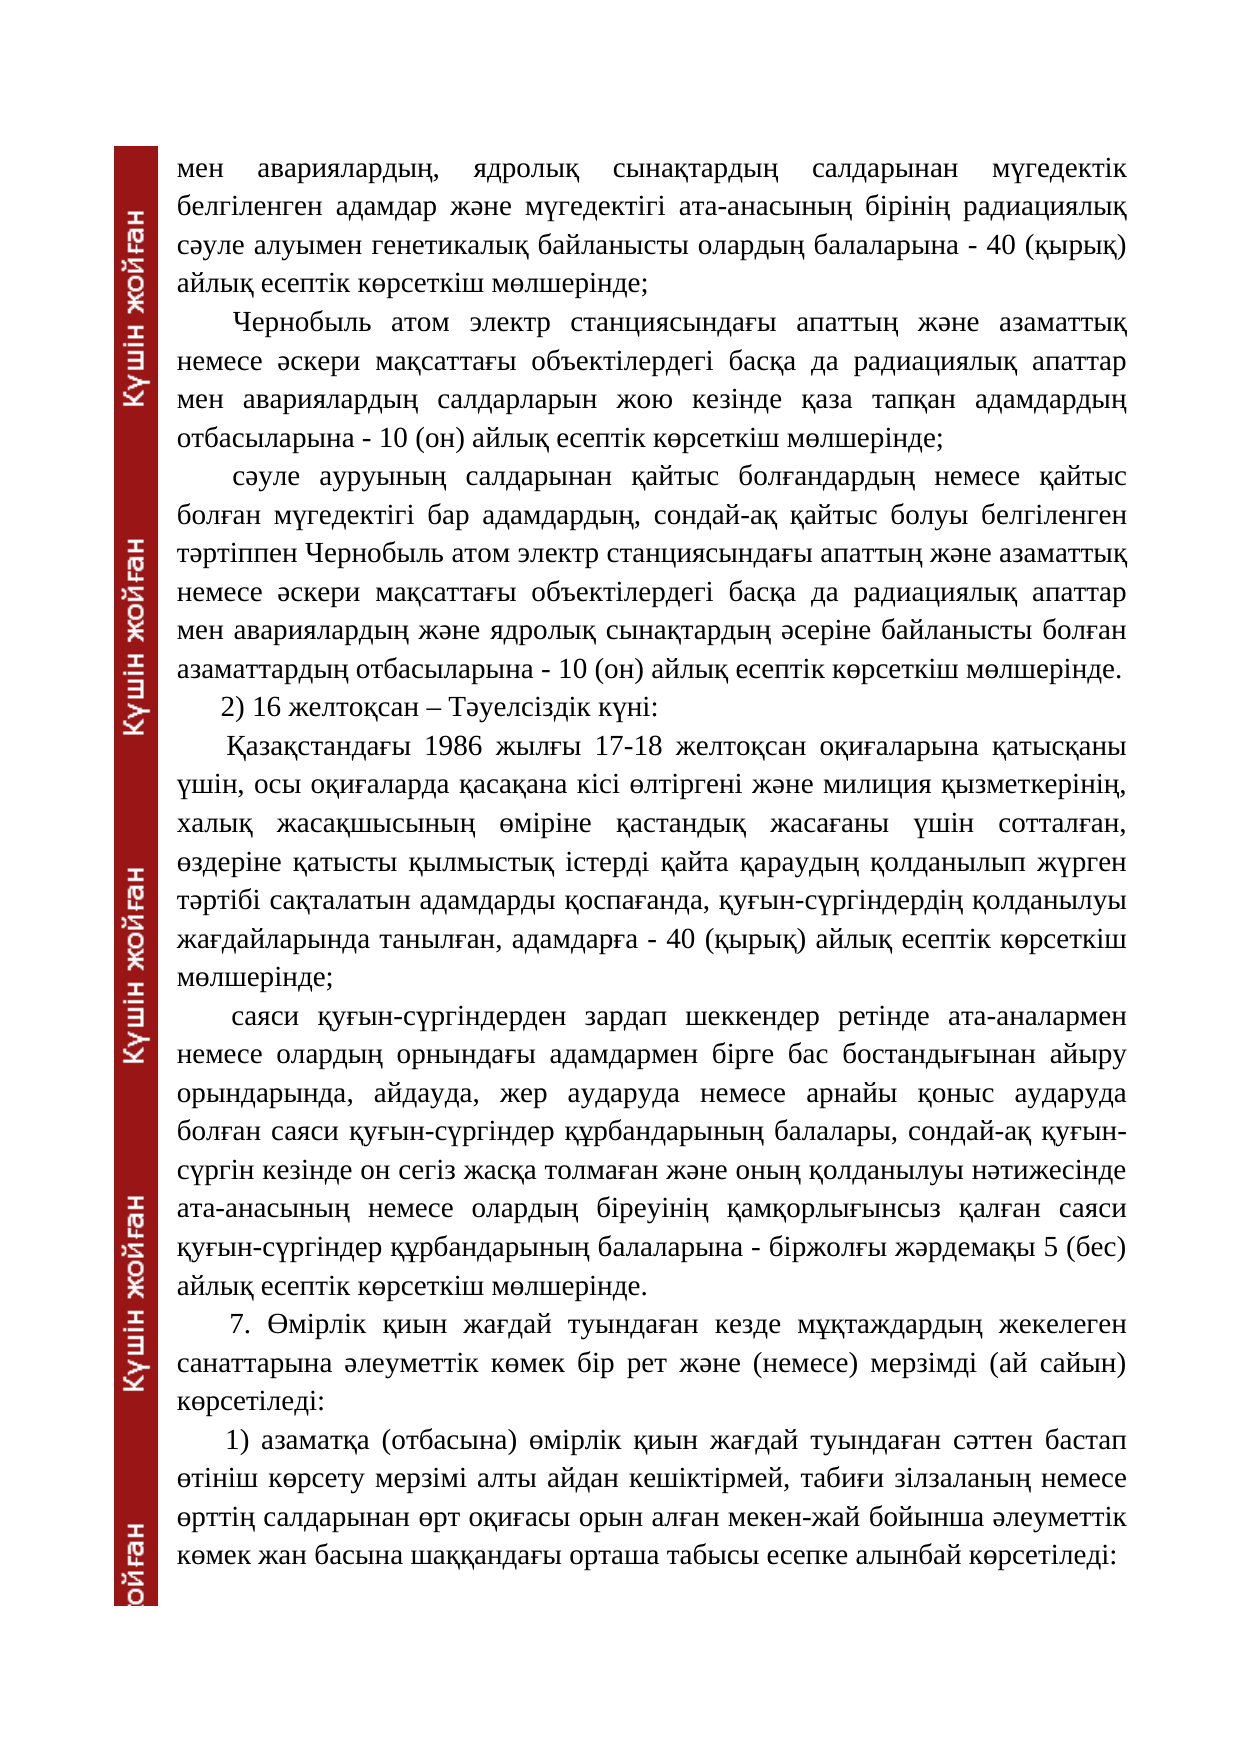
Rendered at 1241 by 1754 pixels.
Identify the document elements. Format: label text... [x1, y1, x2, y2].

picture [114, 1571, 158, 1606]
text 2) 16 желтоқсан – Тәуелсіздік күні: [112, 689, 1128, 723]
text Қазақстандағы 1986 жылғы 17-18 желтоқсан оқиғаларына қатысқаны үшін, осы оқиғаларда қасақана кісі өлтіргені және милиция қызметкерінің, халық жасақшысының өміріне қастандық жасағаны үшін сотталған, өздеріне қатысты қылмыстық істерді қайта қараудың қолданылып жүрген тәртібі сақталатын адамдарды қоспағанда, қуғын-сүргіндердің қолданылуы жағдайларында танылған, адамдарға - 40 (қырық) айлық есептік көрсеткіш мөлшерінде; [112, 728, 1128, 993]
picture [114, 1301, 158, 1306]
picture [114, 453, 158, 458]
text 7. Өмірлік қиын жағдай туындаған кезде мұқтаждардың жекелеген санаттарына әлеуметтік көмек бір рет және (немесе) мерзімді (ай сайын) көрсетіледі: [112, 1306, 1128, 1417]
text сәуле ауруының салдарынан қайтыс болғандардың немесе қайтыс болған мүгедектігі бар адамдардың, сондай-ақ қайтыс болуы белгіленген тәртіппен Чернобыль атом электр станциясындағы апаттың және азаматтық немесе әскери мақсаттағы объектілердегі басқа да радиациялық апаттар мен авариялардың және ядролық сынақтардың әсеріне байланысты болған азаматтардың отбасыларына - 10 (он) айлық есептік көрсеткіш мөлшерінде. [112, 458, 1128, 684]
picture [114, 993, 158, 998]
text 1) азаматқа (отбасына) өмірлік қиын жағдай туындаған сәттен бастап өтініш көрсету мерзімі алты айдан кешіктірмей, табиғи зілзаланың немесе өрттің салдарынан өрт оқиғасы орын алған мекен-жай бойынша әлеуметтік көмек жан басына шаққандағы орташа табысы есепке алынбай көрсетіледі: [112, 1422, 1128, 1571]
picture [114, 684, 158, 689]
text саяси қуғын-сүргiндерден зардап шеккендер ретiнде ата-аналармен немесе олардың орнындағы адамдармен бiрге бас бостандығынан айыру орындарында, айдауда, жер аударуда немесе арнайы қоныс аударуда болған саяси қуғын-сүргiндер құрбандарының балалары, сондай-ақ қуғын-сүргiн кезiнде он сегiз жасқа толмаған және оның қолданылуы нәтижесiнде ата-анасының немесе олардың біреуінің қамқорлығынсыз қалған саяси қуғын-сүргiндер құрбандарының балаларына - біржолғы жәрдемақы 5 (бес) айлық есептік көрсеткіш мөлшерінде. [112, 998, 1128, 1301]
text Чернобыль атом электр станциясындағы апаттың және азаматтық немесе әскери мақсаттағы объектiлердегi басқа да радиациялық апаттар мен авариялардың салдарларын жою кезiнде қаза тапқан адамдардың отбасыларына - 10 (он) айлық есептік көрсеткіш мөлшерінде; [112, 304, 1128, 453]
picture [114, 299, 158, 304]
picture [114, 146, 158, 150]
picture [114, 1417, 158, 1422]
picture [114, 723, 158, 728]
